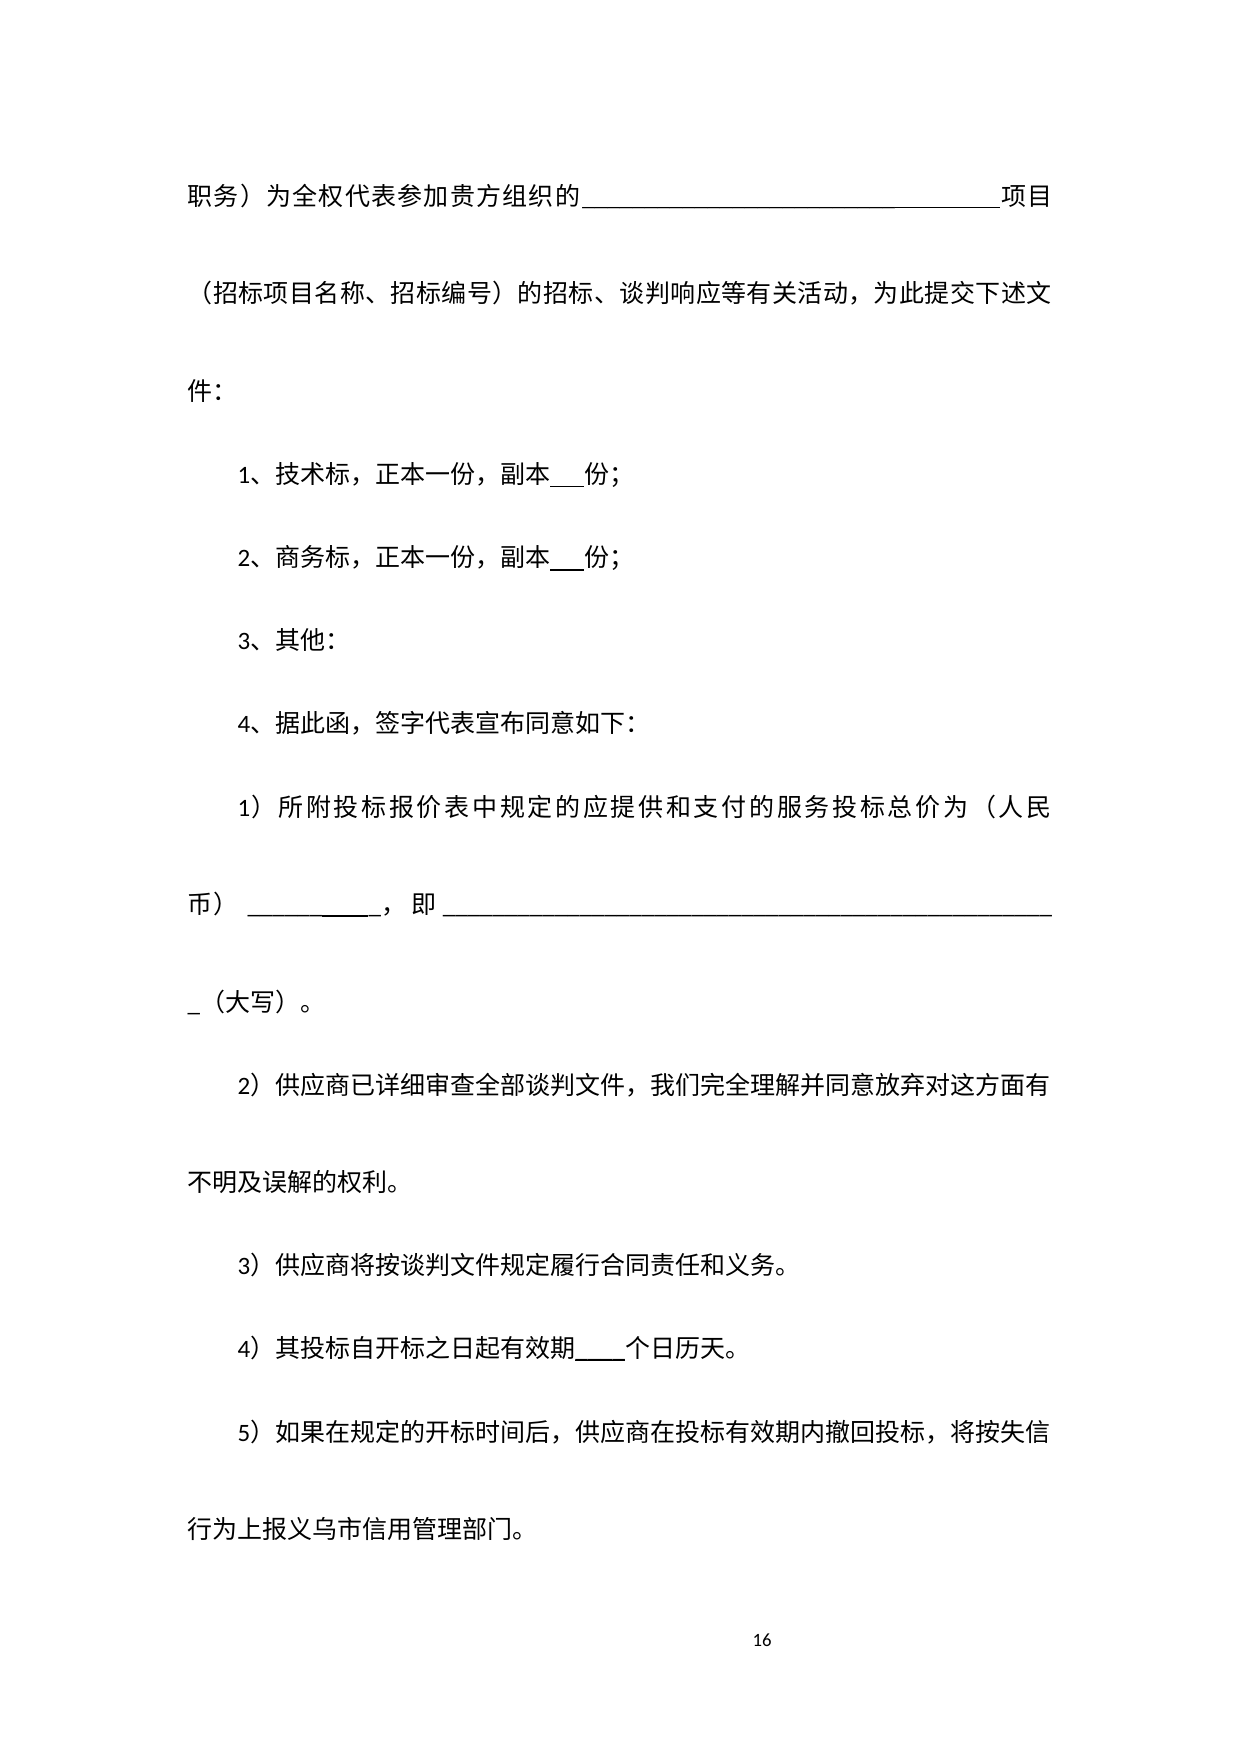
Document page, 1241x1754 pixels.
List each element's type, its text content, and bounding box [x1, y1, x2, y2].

text 3、其他： [187, 606, 1053, 671]
text 1）所附投标报价表中规定的应提供和支付的服务投标总价为（人民币） ______ _， 即 __________________________________________________（大写）。 [187, 773, 1053, 1033]
text 3）供应商将按谈判文件规定履行合同责任和义务。 [187, 1231, 1053, 1296]
text 1、技术标，正本一份，副本 份； [187, 440, 1053, 505]
text 4）其投标自开标之日起有效期____个日历天。 [187, 1314, 1053, 1379]
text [187, 162, 1053, 422]
text 4、据此函，签字代表宣布同意如下： [187, 689, 1053, 754]
text 2）供应商已详细审查全部谈判文件，我们完全理解并同意放弃对这方面有不明及误解的权利。 [187, 1051, 1053, 1213]
text 2、商务标，正本一份，副本 份； [187, 523, 1053, 588]
text 5）如果在规定的开标时间后，供应商在投标有效期内撤回投标，将按失信行为上报义乌市信用管理部门。 [187, 1398, 1053, 1560]
